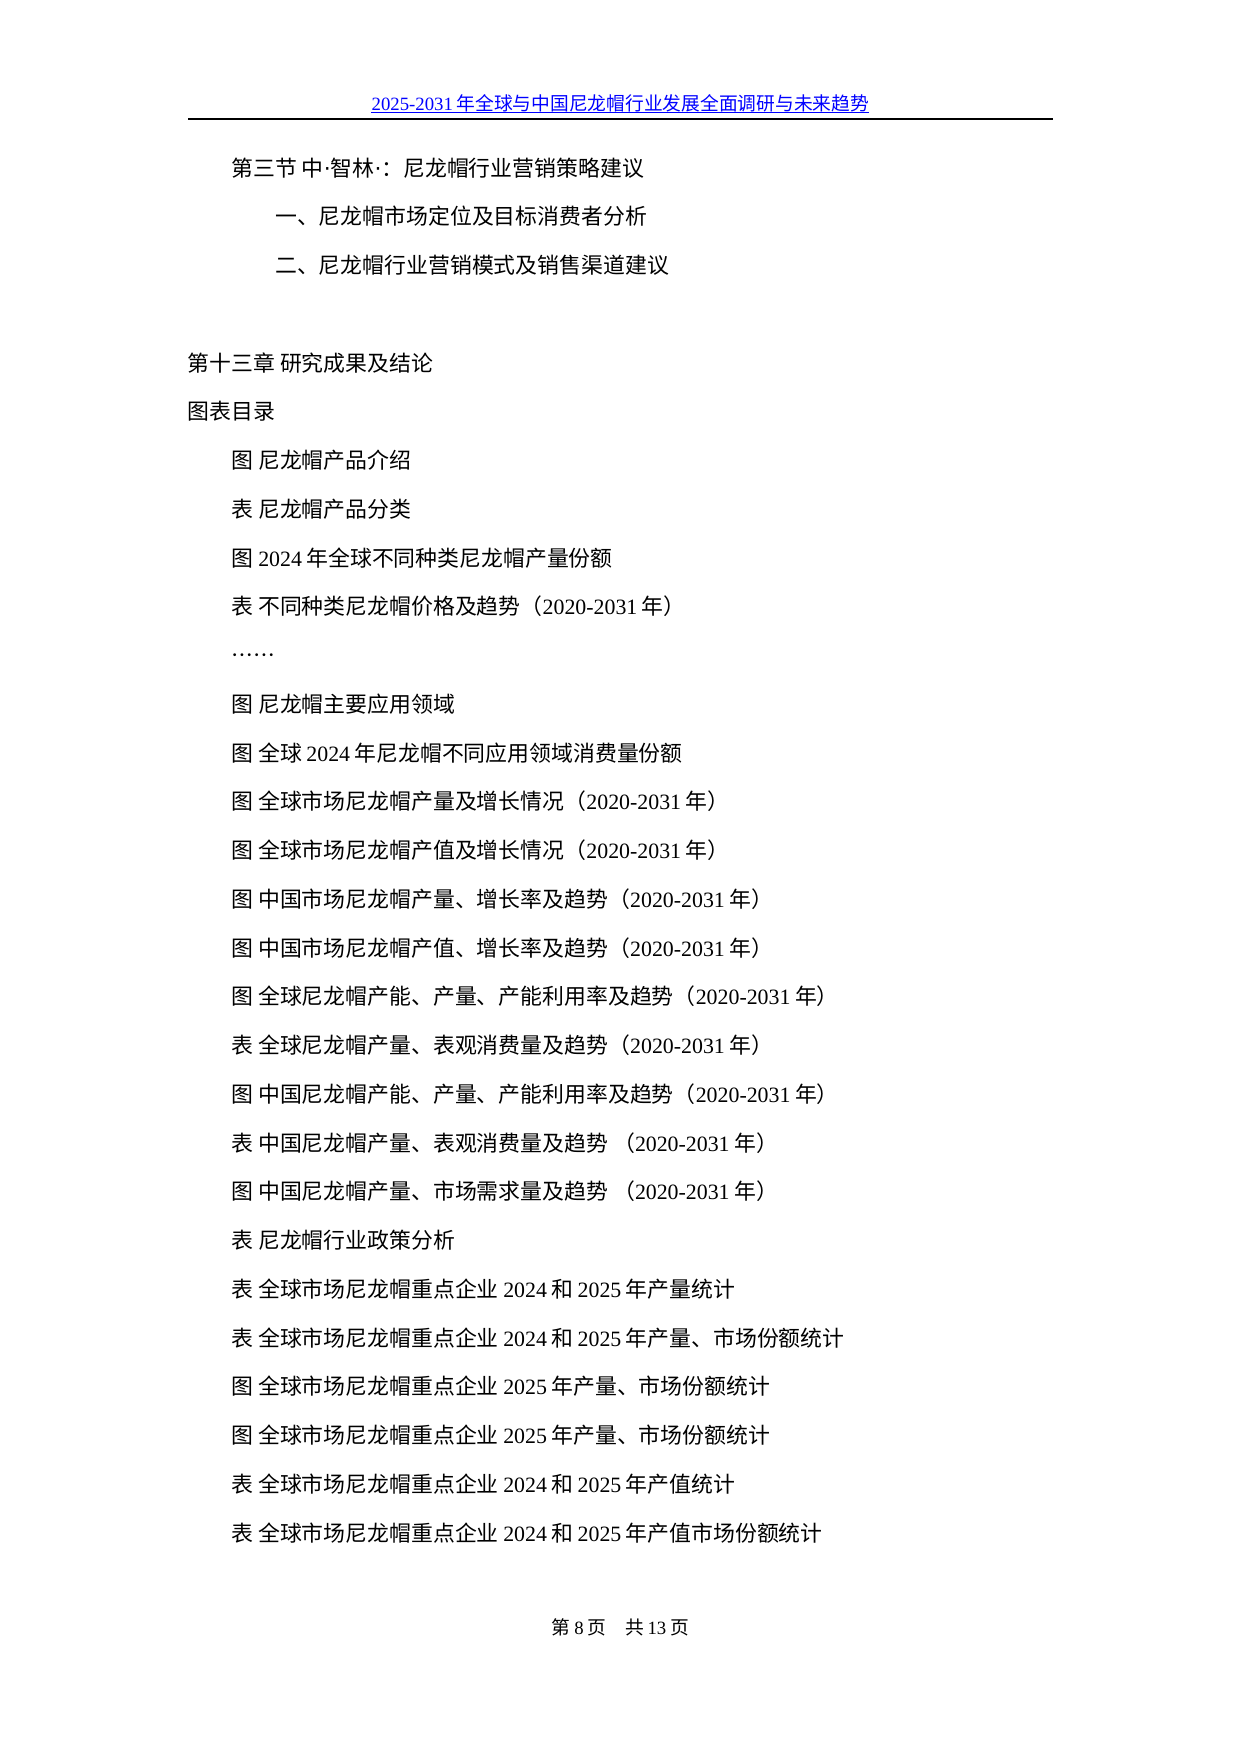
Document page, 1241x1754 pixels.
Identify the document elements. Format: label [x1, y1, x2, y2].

text [187, 150, 1053, 1548]
